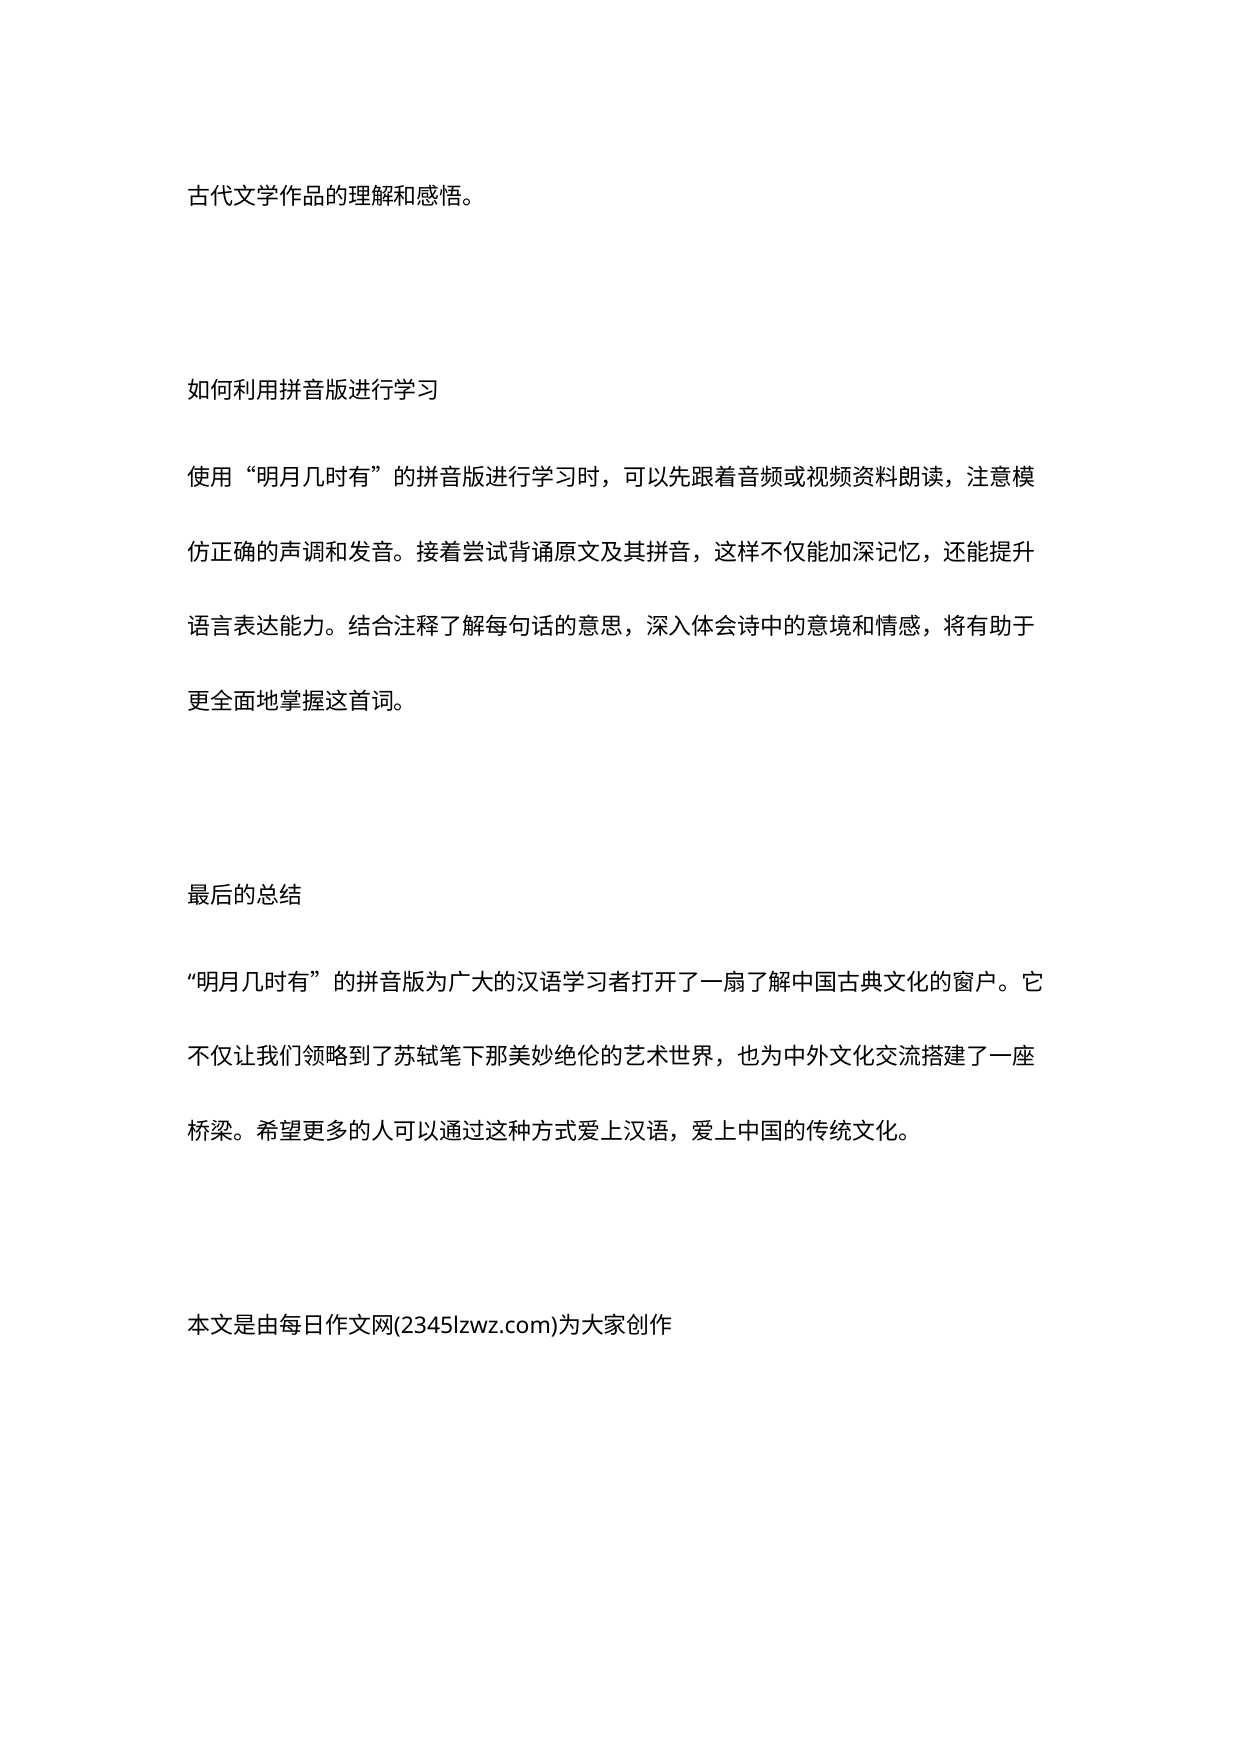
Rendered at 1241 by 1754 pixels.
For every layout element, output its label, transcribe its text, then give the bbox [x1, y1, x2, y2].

text 本文是由每日作文网(2345lzwz.com)为大家创作 [187, 1291, 1053, 1356]
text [187, 162, 1053, 227]
text 最后的总结 [187, 861, 1053, 926]
text “明月几时有”的拼音版为广大的汉语学习者打开了一扇了解中国古典文化的窗户。它不仅让我们领略到了苏轼笔下那美妙绝伦的艺术世界，也为中外文化交流搭建了一座桥梁。希望更多的人可以通过这种方式爱上汉语，爱上中国的传统文化。 [187, 948, 1053, 1162]
text 使用“明月几时有”的拼音版进行学习时，可以先跟着音频或视频资料朗读，注意模仿正确的声调和发音。接着尝试背诵原文及其拼音，这样不仅能加深记忆，还能提升语言表达能力。结合注释了解每句话的意思，深入体会诗中的意境和情感，将有助于更全面地掌握这首词。 [187, 443, 1053, 732]
text 如何利用拼音版进行学习 [187, 356, 1053, 421]
